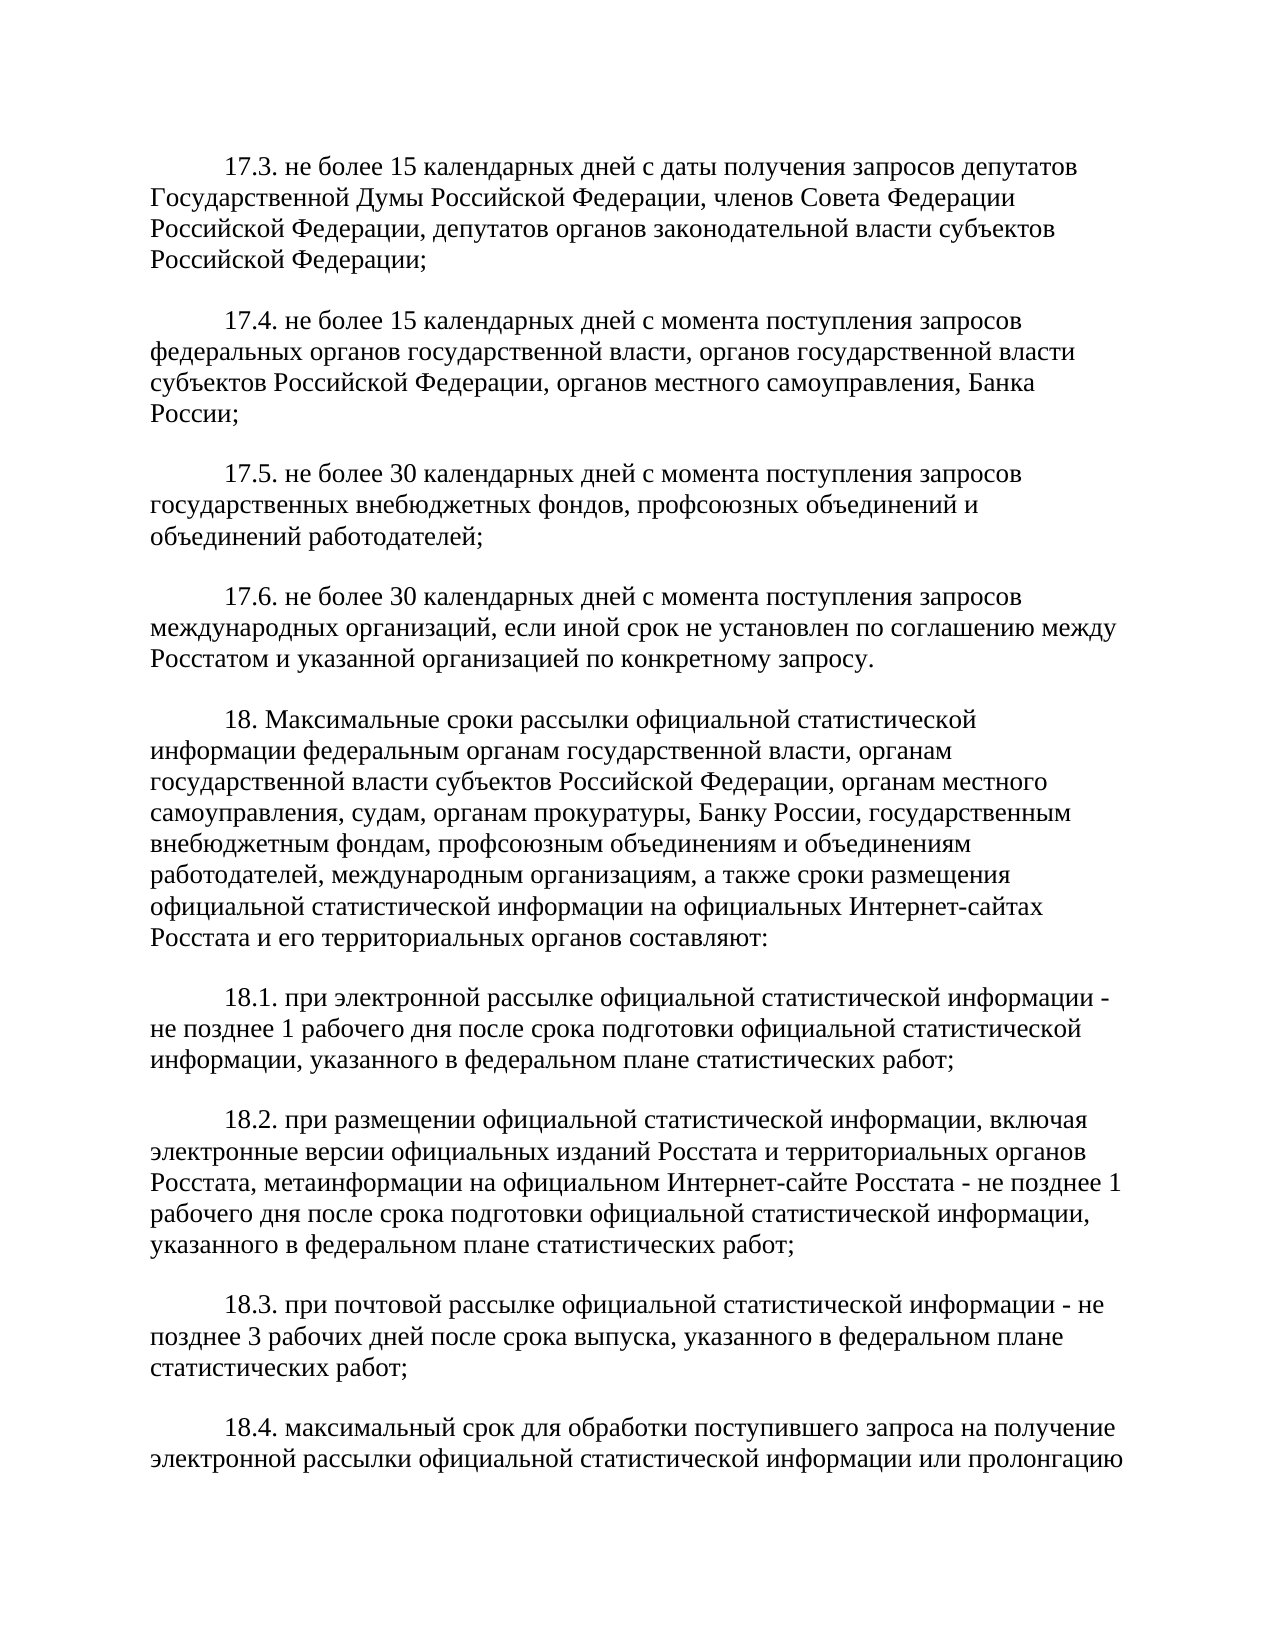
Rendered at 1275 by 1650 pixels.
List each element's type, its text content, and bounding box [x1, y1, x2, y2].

text 17.3. не более 15 календарных дней с даты получения запросов депутатов Государственной Думы Российской Федерации, членов Совета Федерации Российской Федерации, депутатов органов законодательной власти субъектов Российской Федерации; [150, 580, 1125, 705]
text 17.2. не более 10 календарных дней с даты получения парламентских запросов Государственной Думы Российской Федерации, парламентских запросов Совета Федерации Российской Федерации, запросов органов законодательной власти субъектов Российской Федерации; [150, 426, 1125, 551]
text 18. Максимальные сроки рассылки официальной статистической информации федеральным органам государственной власти, органам государственной власти субъектов Российской Федерации, органам местного самоуправления, судам, органам прокуратуры, Банку России, государственным внебюджетным фондам, профсоюзным объединениям и объединениям работодателей, международным организациям, а также сроки размещения официальной статистической информации на официальных Интернет-сайтах Росстата и его территориальных органов составляют: [150, 1133, 1125, 1382]
text 17.6. не более 30 календарных дней с момента поступления запросов международных организаций, если иной срок не установлен по соглашению между Росстатом и указанной организацией по конкретному запросу. [150, 1010, 1125, 1104]
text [150, 150, 1125, 274]
text 17.5. не более 30 календарных дней с момента поступления запросов государственных внебюджетных фондов, профсоюзных объединений и объединений работодателей; [150, 888, 1125, 981]
text 17.4. не более 15 календарных дней с момента поступления запросов федеральных органов государственной власти, органов государственной власти субъектов Российской Федерации, органов местного самоуправления, Банка России; [150, 734, 1125, 858]
text указанные предложения представляются руководителю Росстата в течение 7 дней с даты подписания поручения, а по срочным и оперативным поручениям - незамедлительно; [150, 304, 1125, 397]
